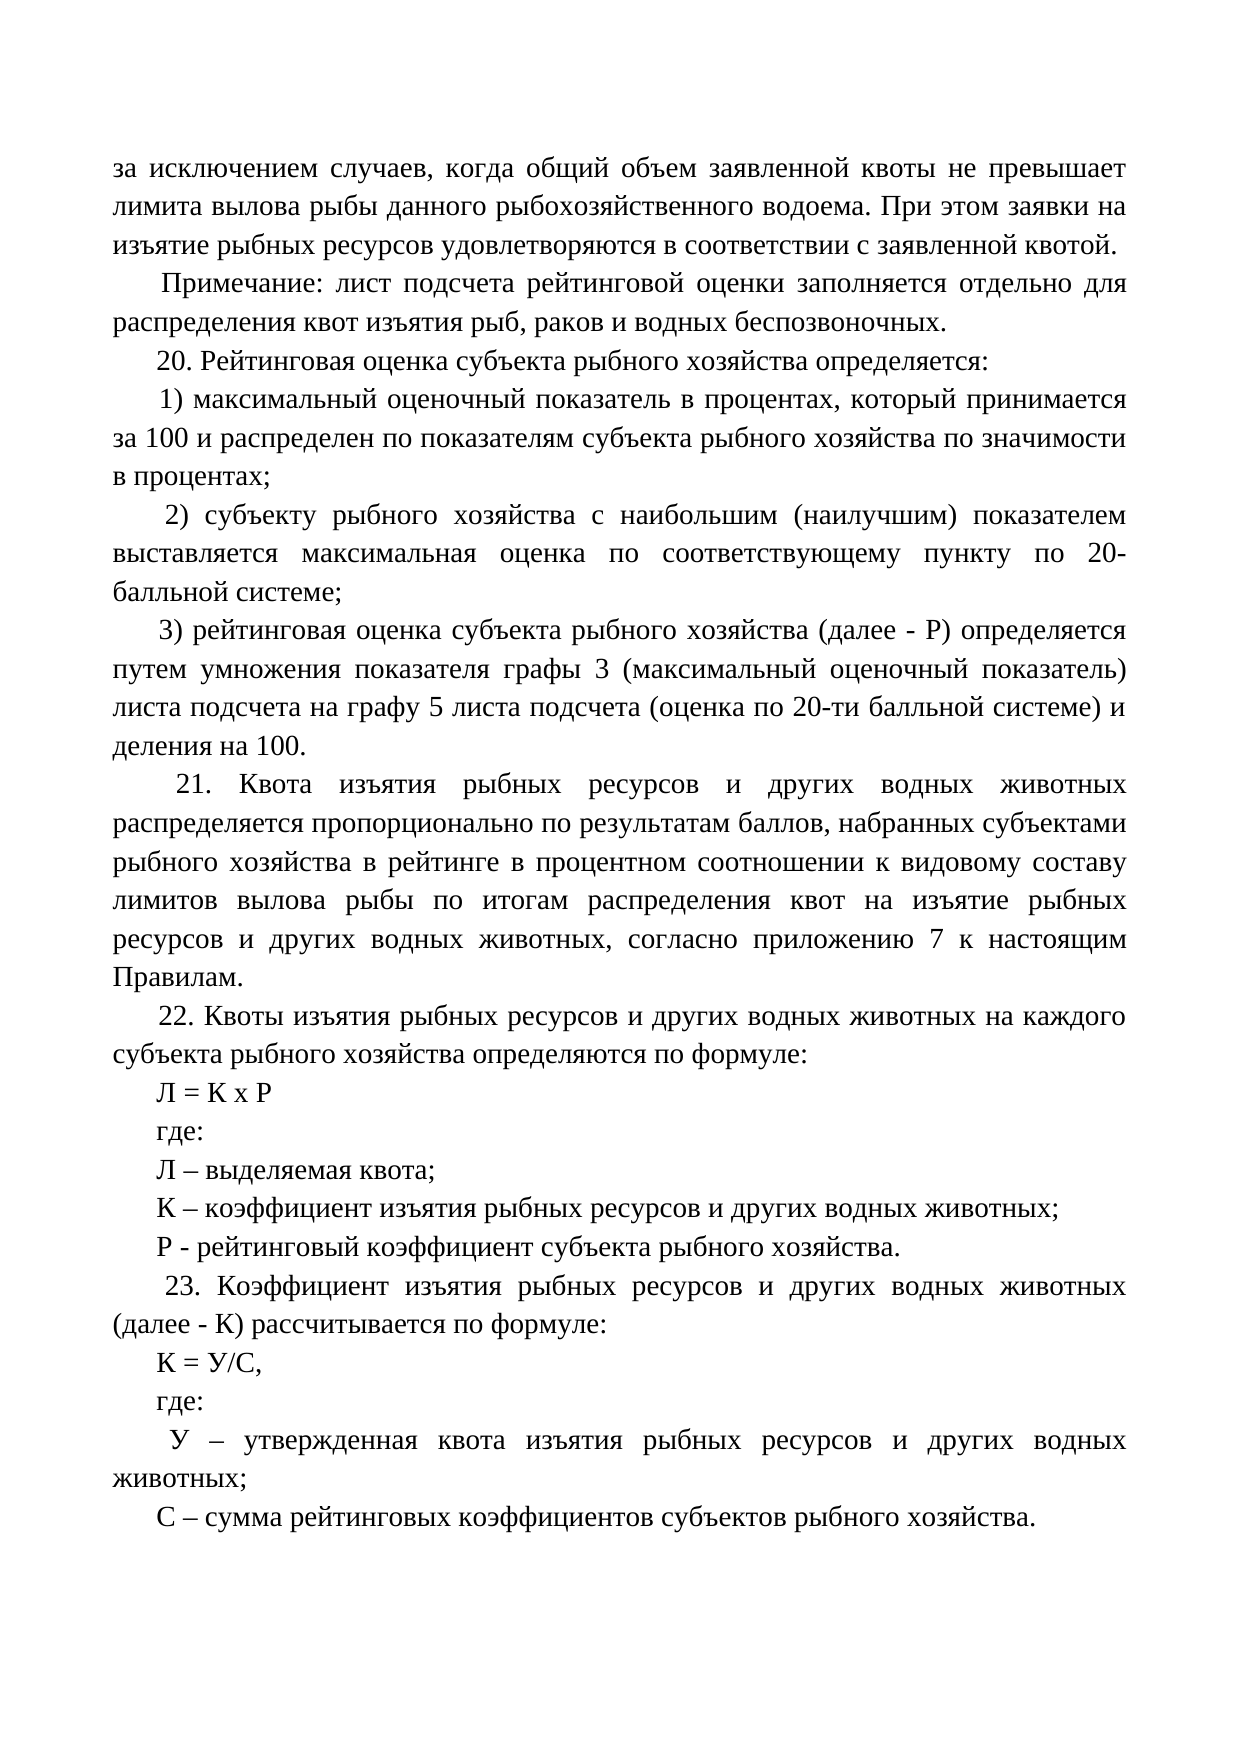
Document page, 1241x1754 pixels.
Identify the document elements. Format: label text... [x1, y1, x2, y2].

text 21. Квота изъятия рыбных ресурсов и других водных животных распределяется пропорционально по результатам баллов, набранных субъектами рыбного хозяйства в рейтинге в процентном соотношении к видовому составу лимитов вылова рыбы по итогам распределения квот на изъятие рыбных ресурсов и других водных животных, согласно приложению 7 к настоящим Правилам. [112, 767, 1128, 993]
text Примечание: лист подсчета рейтинговой оценки заполняется отдельно для распределения квот изъятия рыб, раков и водных беспозвоночных. [112, 266, 1128, 338]
text С – сумма рейтинговых коэффициентов субъектов рыбного хозяйства. [112, 1499, 1128, 1532]
text К = У/С, [112, 1345, 1128, 1378]
text где: [112, 1383, 1128, 1417]
text Р - рейтинговый коэффициент субъекта рыбного хозяйства. [112, 1229, 1128, 1263]
text 23. Коэффициент изъятия рыбных ресурсов и других водных животных (далее - К) рассчитывается по формуле: [112, 1268, 1128, 1340]
text 3) рейтинговая оценка субъекта рыбного хозяйства (далее - Р) определяется путем умножения показателя графы 3 (максимальный оценочный показатель) листа подсчета на графу 5 листа подсчета (оценка по 20-ти балльной системе) и деления на 100. [112, 612, 1128, 762]
text 2) субъекту рыбного хозяйства с наибольшим (наилучшим) показателем выставляется максимальная оценка по соответствующему пункту по 20-балльной системе; [112, 497, 1128, 607]
text 20. Рейтинговая оценка субъекта рыбного хозяйства определяется: [112, 343, 1128, 376]
text У – утвержденная квота изъятия рыбных ресурсов и других водных животных; [112, 1422, 1128, 1494]
text К – коэффициент изъятия рыбных ресурсов и других водных животных; [112, 1191, 1128, 1224]
text Л = К х Р [112, 1075, 1128, 1108]
text 1) максимальный оценочный показатель в процентах, который принимается за 100 и распределен по показателям субъекта рыбного хозяйства по значимости в процентах; [112, 381, 1128, 492]
text где: [112, 1113, 1128, 1147]
text 22. Квоты изъятия рыбных ресурсов и других водных животных на каждого субъекта рыбного хозяйства определяются по формуле: [112, 998, 1128, 1070]
text Л – выделяемая квота; [112, 1152, 1128, 1186]
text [112, 150, 1128, 261]
